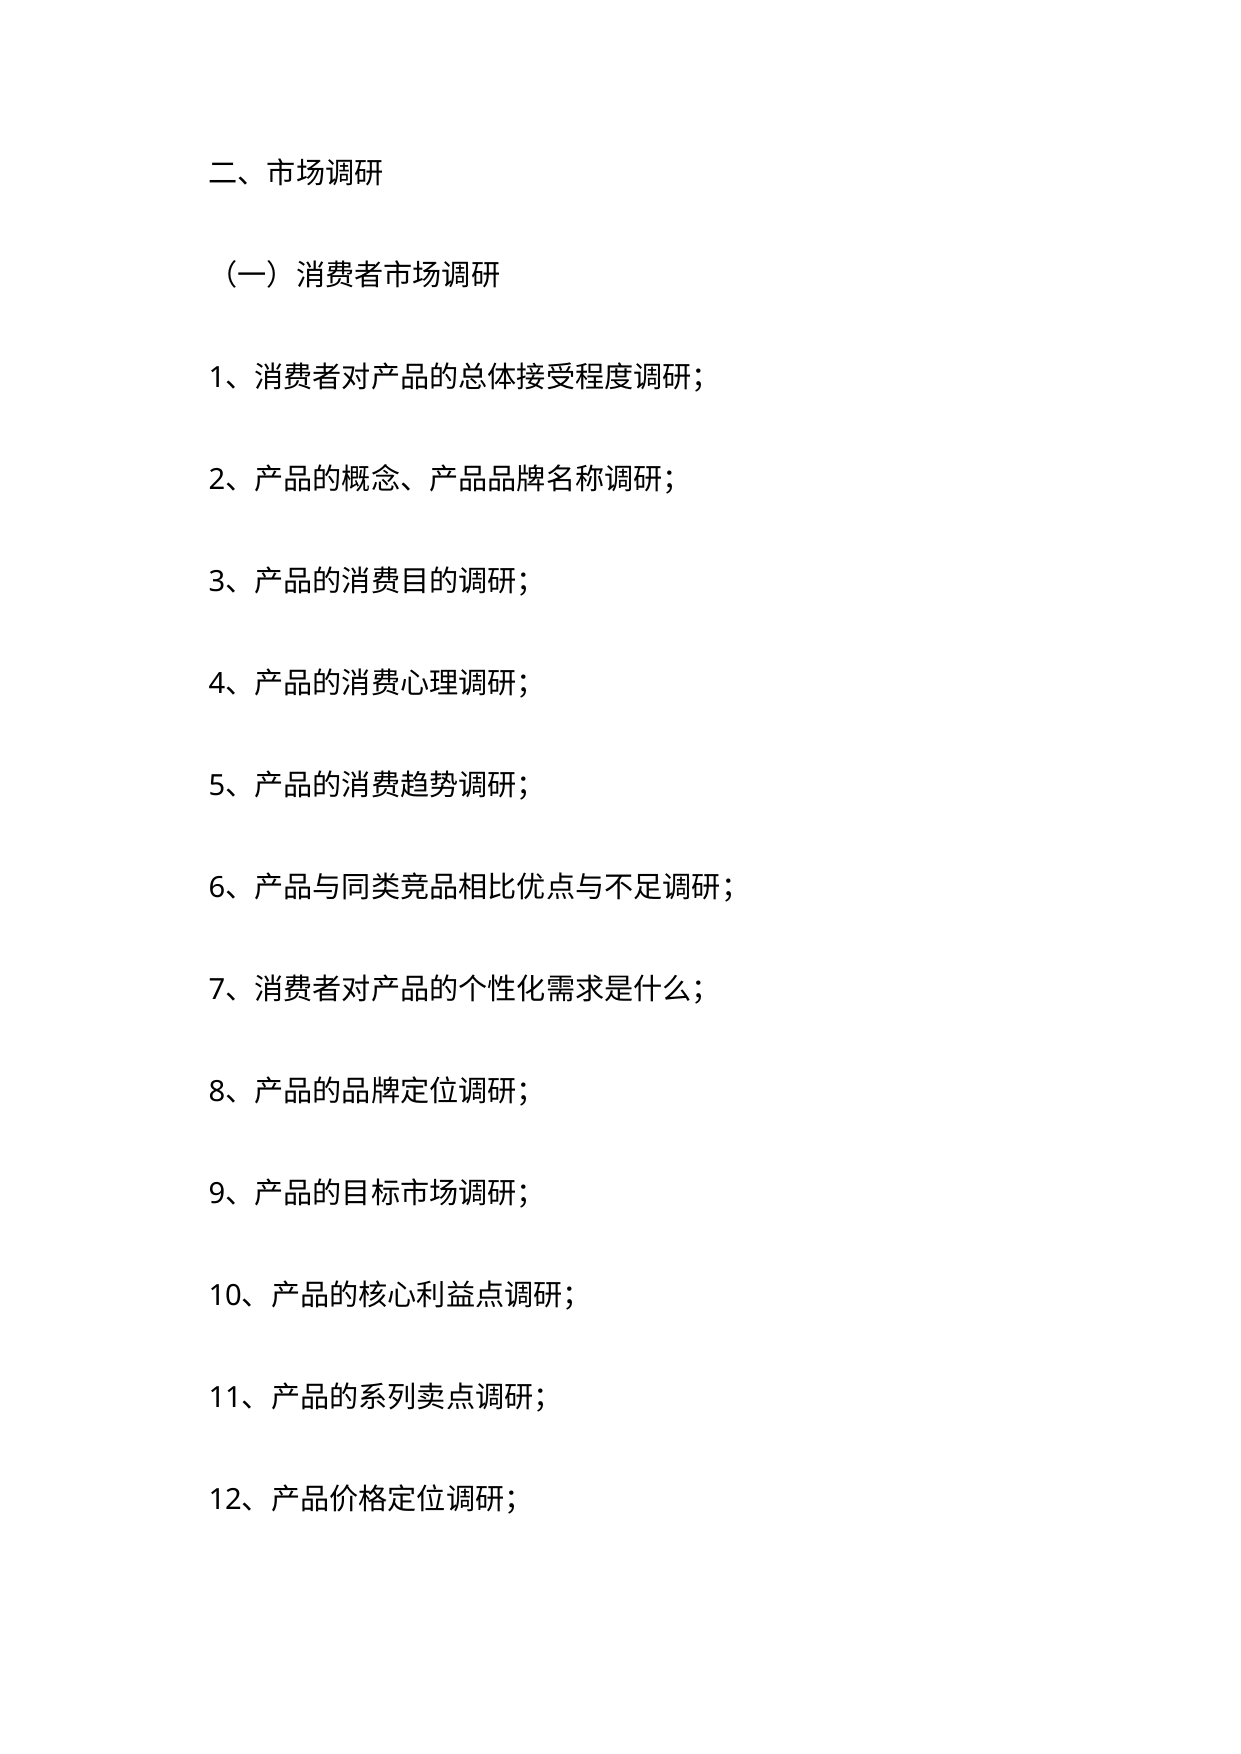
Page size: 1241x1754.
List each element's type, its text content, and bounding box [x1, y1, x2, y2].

text 2、产品的概念、产品品牌名称调研； [150, 456, 1090, 498]
text 7、消费者对产品的个性化需求是什么； [150, 965, 1090, 1008]
text 6、产品与同类竞品相比优点与不足调研； [150, 863, 1090, 906]
text 11、产品的系列卖点调研； [150, 1373, 1090, 1416]
text 8、产品的品牌定位调研； [150, 1067, 1090, 1110]
text （一）消费者市场调研 [150, 252, 1090, 294]
text 12、产品价格定位调研； [150, 1475, 1090, 1518]
text 4、产品的消费心理调研； [150, 659, 1090, 702]
text 1、消费者对产品的总体接受程度调研； [150, 353, 1090, 396]
text 10、产品的核心利益点调研； [150, 1271, 1090, 1314]
text 5、产品的消费趋势调研； [150, 761, 1090, 804]
text 二、市场调研 [150, 150, 1090, 192]
text 9、产品的目标市场调研； [150, 1169, 1090, 1212]
text 3、产品的消费目的调研； [150, 557, 1090, 600]
